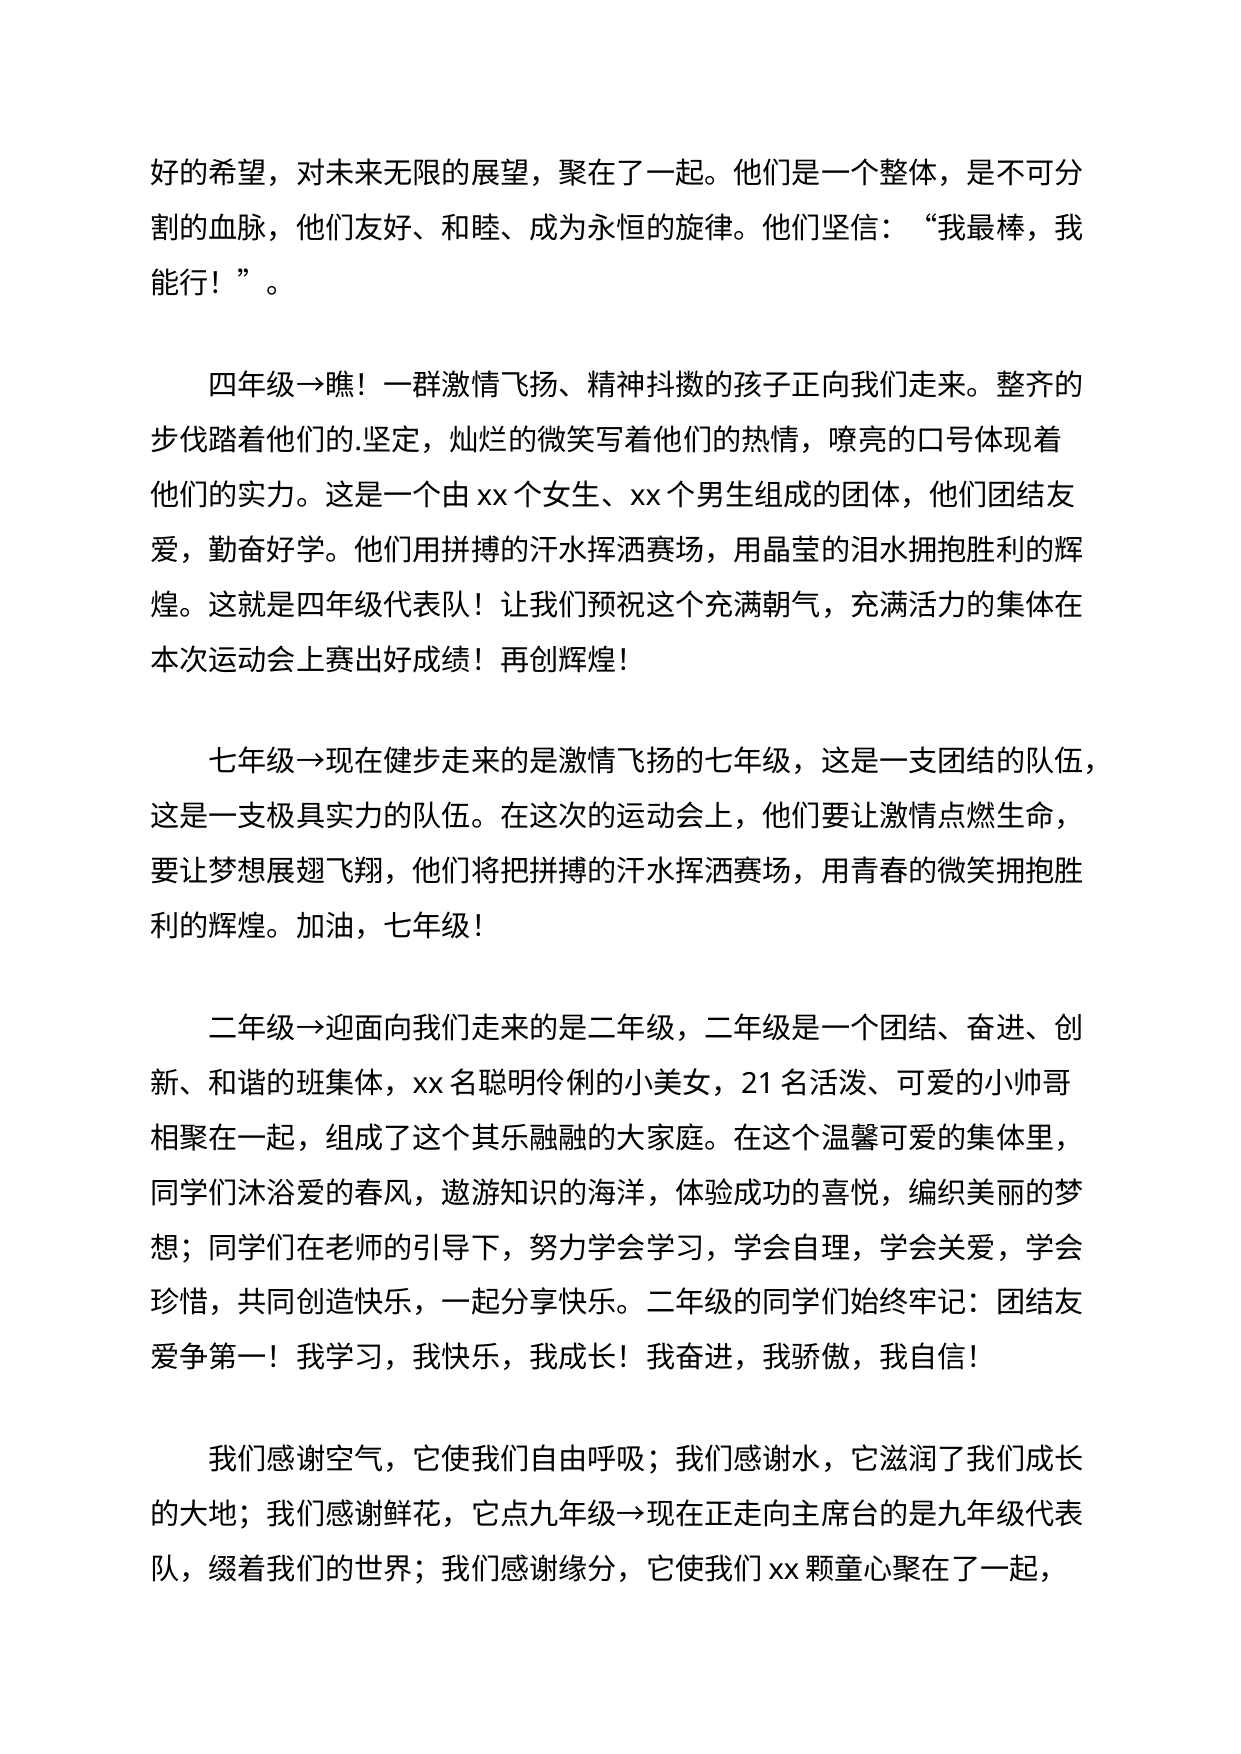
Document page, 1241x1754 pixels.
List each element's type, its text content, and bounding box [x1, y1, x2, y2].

text 二年级→迎面向我们走来的是二年级，二年级是一个团结、奋进、创新、和谐的班集体，xx名聪明伶俐的小美女，21名活泼、可爱的小帅哥相聚在一起，组成了这个其乐融融的大家庭。在这个温馨可爱的集体里，同学们沐浴爱的春风，遨游知识的海洋，体验成功的喜悦，编织美丽的梦想；同学们在老师的引导下，努力学会学习，学会自理，学会关爱，学会珍惜，共同创造快乐，一起分享快乐。二年级的同学们始终牢记：团结友爱争第一！我学习，我快乐，我成长！我奋进，我骄傲，我自信！ [150, 1004, 1090, 1376]
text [150, 150, 1090, 302]
text 四年级→瞧！一群激情飞扬、精神抖擞的孩子正向我们走来。整齐的步伐踏着他们的.坚定，灿烂的微笑写着他们的热情，嘹亮的口号体现着他们的实力。这是一个由xx个女生、xx个男生组成的团体，他们团结友爱，勤奋好学。他们用拼搏的汗水挥洒赛场，用晶莹的泪水拥抱胜利的辉煌。这就是四年级代表队！让我们预祝这个充满朝气，充满活力的集体在本次运动会上赛出好成绩！再创辉煌！ [150, 362, 1090, 678]
text 七年级→现在健步走来的是激情飞扬的七年级，这是一支团结的队伍，这是一支极具实力的队伍。在这次的运动会上，他们要让激情点燃生命，要让梦想展翅飞翔，他们将把拼搏的汗水挥洒赛场，用青春的微笑拥抱胜利的辉煌。加油，七年级！ [150, 738, 1090, 945]
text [150, 1436, 1090, 1588]
